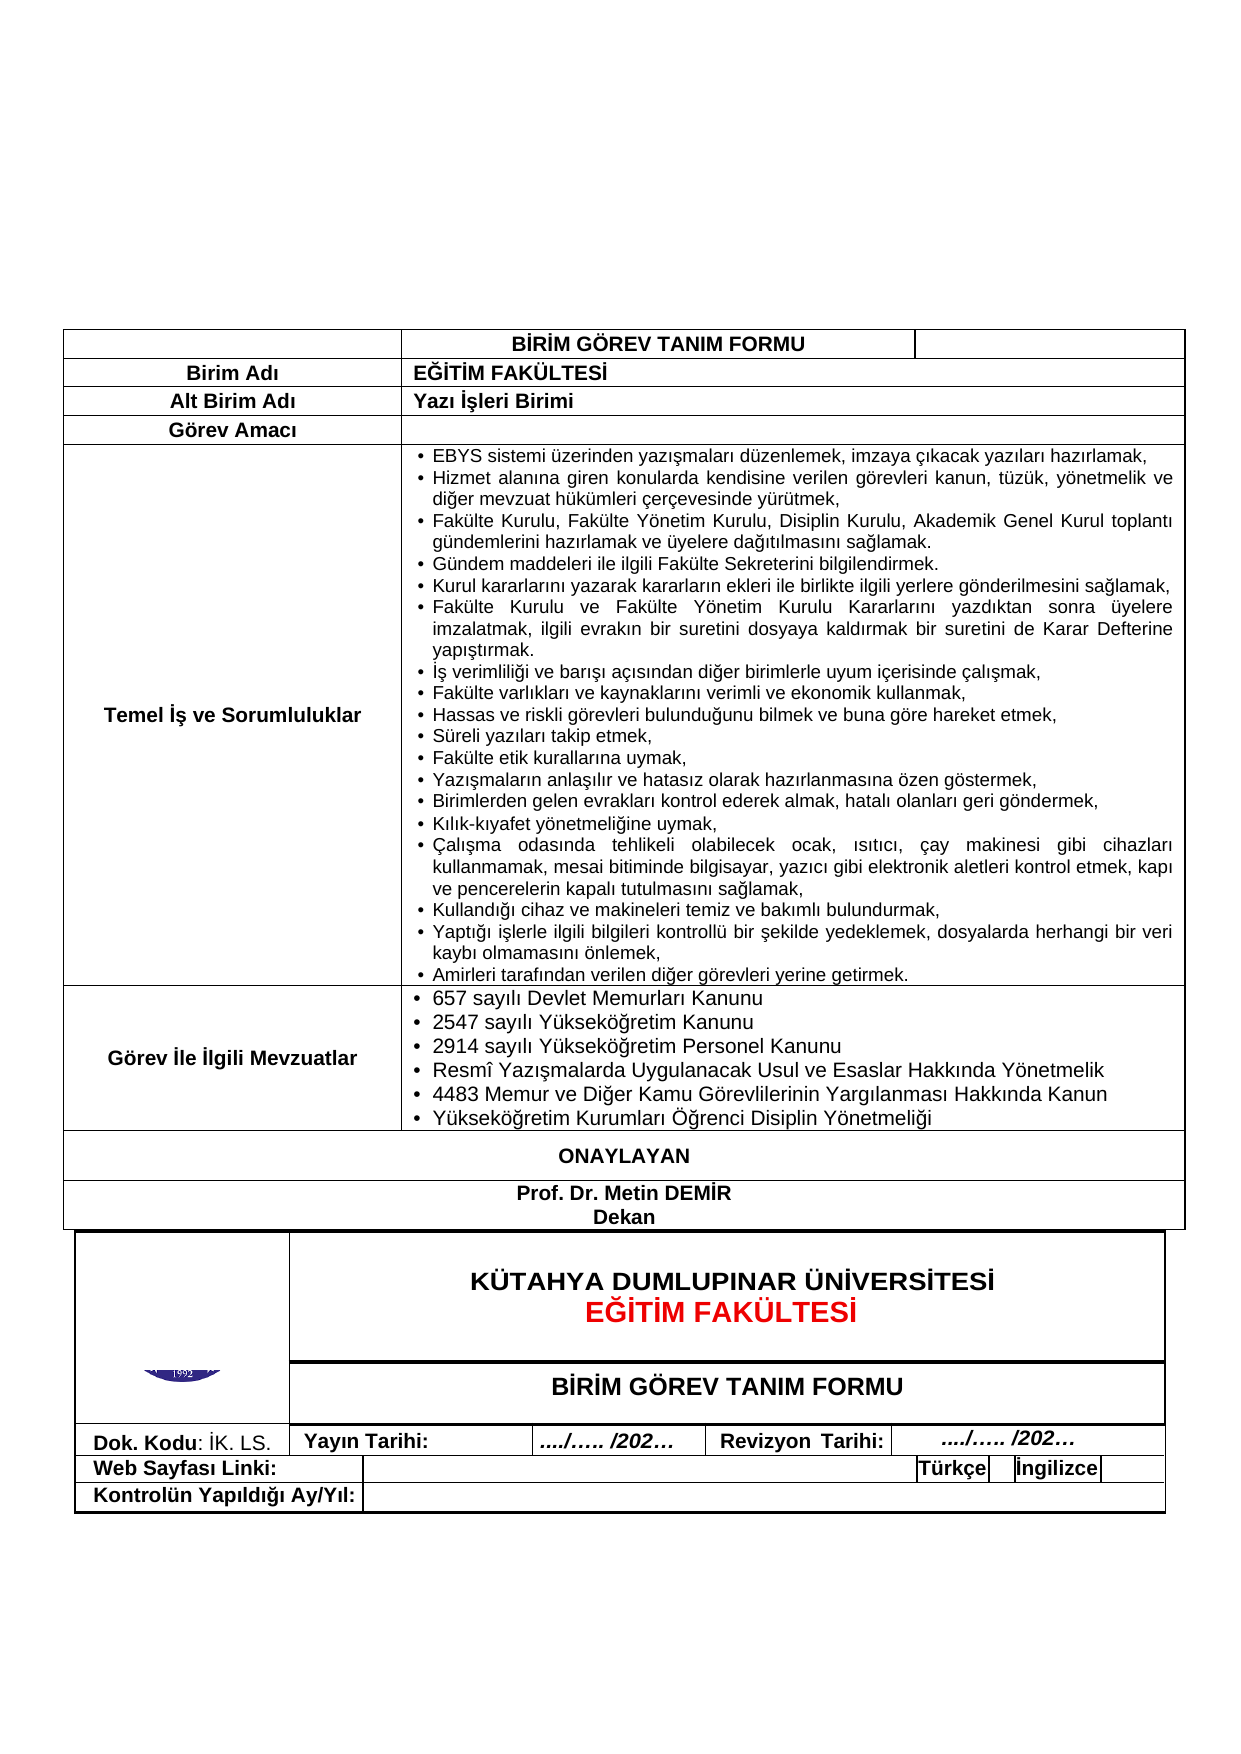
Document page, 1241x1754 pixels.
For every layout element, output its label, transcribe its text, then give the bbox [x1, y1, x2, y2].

table_cell ..../….. /202… [892, 1426, 1165, 1455]
table_cell Dok. Kodu: İK. LS. [76, 1424, 289, 1455]
table_cell Görev Amacı [64, 416, 401, 444]
table_cell Alt Birim Adı [64, 387, 401, 415]
table_header BİRİM GÖREV TANIM FORMU [402, 330, 914, 358]
table_cell [364, 1456, 916, 1482]
table_cell [990, 1456, 1014, 1482]
table_cell Revizyon Tarihi: [706, 1426, 891, 1455]
table_cell ..../….. /202… [533, 1426, 705, 1455]
table_cell [402, 416, 1184, 444]
table_header [64, 330, 401, 358]
table_cell [364, 1482, 1165, 1511]
table_cell Türkçe [918, 1456, 988, 1482]
table_cell EĞİTİM FAKÜLTESİ [402, 359, 1184, 386]
picture [115, 1370, 249, 1382]
table_cell Yayın Tarihi: [290, 1426, 532, 1455]
table_cell [1102, 1455, 1165, 1482]
table_cell Görev İle İlgili Mevzuatlar [64, 986, 401, 1130]
table_cell Kontrolün Yapıldığı Ay/Yıl: [76, 1483, 362, 1511]
table_cell Web Sayfası Linki: [76, 1456, 362, 1482]
table_cell Yazı İşleri Birimi [402, 387, 1184, 415]
table_header KÜTAHYA DUMLUPINAR ÜNİVERSİTESİ EĞİTİM FAKÜLTESİ [290, 1233, 1164, 1360]
table_cell Prof. Dr. Metin DEMİR Dekan [64, 1181, 1184, 1229]
table_cell ONAYLAYAN [64, 1131, 1184, 1180]
table_cell İngilizce [1016, 1456, 1100, 1482]
table_cell • 657 sayılı Devlet Memurları Kanunu • 2547 sayılı Yükseköğretim Kanunu • 2914 sayılı Yükseköğretim Personel Kanunu • Resmî Yazışmalarda Uygulanacak Usul ve Esaslar Hakkında Yönetmelik • 4483 Memur ve Diğer Kamu Görevlilerinin Yargılanması Hakkında Kanun • Yükseköğretim Kurumları Öğrenci Disiplin Yönetmeliği [402, 986, 1184, 1130]
table_header [76, 1233, 289, 1422]
table_header [916, 330, 1184, 358]
table_cell Temel İş ve Sorumluluklar [64, 445, 401, 985]
table_cell EBYS sistemi üzerinden yazışmaları düzenlemek, imzaya çıkacak yazıları hazırlamak, Hizmet alanına giren konularda kendisine verilen görevleri kanun, tüzük, yönetmelik ve diğer mevzuat hükümleri çerçevesinde yürütmek, Fakülte Kurulu, Fakülte Yönetim Kurulu, Disiplin Kurulu, Akademik Genel Kurul toplantı gündemlerini hazırlamak ve üyelere dağıtılmasını sağlamak. Gündem maddeleri ile ilgili Fakülte Sekreterini bilgilendirmek. Kurul kararlarını yazarak kararların ekleri ile birlikte ilgili yerlere gönderilmesini sağlamak, Fakülte Kurulu ve Fakülte Yönetim Kurulu Kararlarını yazdıktan sonra üyelere imzalatmak, ilgili evrakın bir suretini dosyaya kaldırmak bir suretini de Karar Defterine yapıştırmak. İş verimliliği ve barışı açısından diğer birimlerle uyum içerisinde çalışmak, Fakülte varlıkları ve kaynaklarını verimli ve ekonomik kullanmak, Hassas ve riskli görevleri bulunduğunu bilmek ve buna göre hareket etmek, Süreli yazıları takip etmek, Fakülte etik kurallarına uymak, Yazışmaların anlaşılır ve hatasız olarak hazırlanmasına özen göstermek, Birimlerden gelen evrakları kontrol ederek almak, hatalı olanları geri göndermek, Kılık‐kıyafet yönetmeliğine uymak, Çalışma odasında tehlikeli olabilecek ocak, ısıtıcı, çay makinesi gibi cihazları kullanmamak, mesai bitiminde bilgisayar, yazıcı gibi elektronik aletleri kontrol etmek, kapı ve pencerelerin kapalı tutulmasını sağlamak, Kullandığı cihaz ve makineleri temiz ve bakımlı bulundurmak, Yaptığı işlerle ilgili bilgileri kontrollü bir şekilde yedeklemek, dosyalarda herhangi bir veri kaybı olmamasını önlemek, Amirleri tarafından verilen diğer görevleri yerine getirmek. [402, 445, 1184, 985]
table_cell BİRİM GÖREV TANIM FORMU [290, 1364, 1164, 1422]
table_cell Birim Adı [64, 359, 401, 386]
